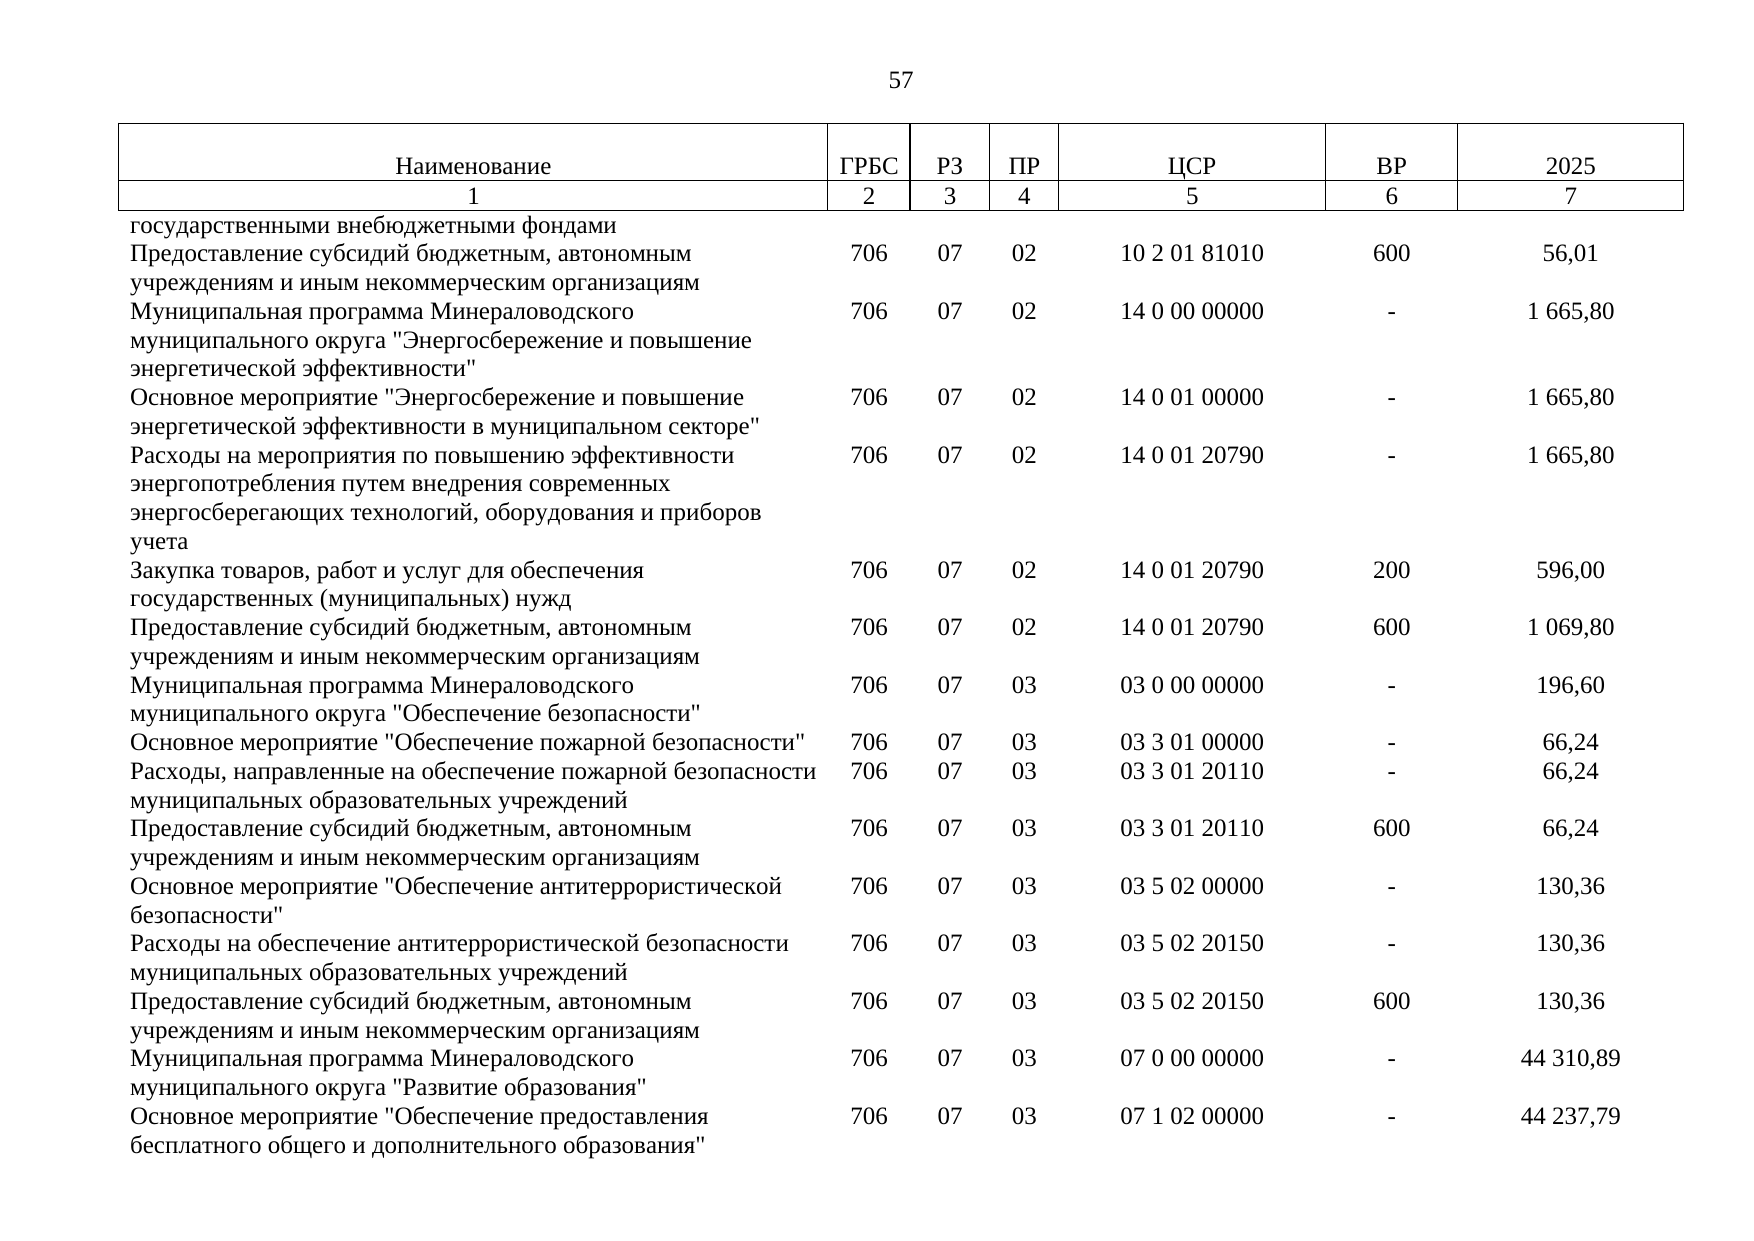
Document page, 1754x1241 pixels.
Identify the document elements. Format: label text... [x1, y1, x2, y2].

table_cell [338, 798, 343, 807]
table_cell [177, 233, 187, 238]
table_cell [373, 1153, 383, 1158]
table_header ГРБС [828, 124, 909, 180]
table_header ПР [990, 124, 1058, 180]
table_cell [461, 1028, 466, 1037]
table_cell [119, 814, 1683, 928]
table_cell 5 [1059, 181, 1325, 210]
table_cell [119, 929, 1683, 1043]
table_cell 1 [119, 181, 827, 210]
table_cell 3 [911, 181, 989, 210]
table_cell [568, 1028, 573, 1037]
table_cell 7 [1458, 181, 1683, 210]
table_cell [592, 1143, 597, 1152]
table_header ВР [1326, 124, 1457, 180]
table_header ЦСР [1059, 124, 1325, 180]
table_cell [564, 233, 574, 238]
table_cell 6 [1326, 181, 1457, 210]
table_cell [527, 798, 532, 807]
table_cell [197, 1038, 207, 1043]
table_header 2025 [1458, 124, 1683, 180]
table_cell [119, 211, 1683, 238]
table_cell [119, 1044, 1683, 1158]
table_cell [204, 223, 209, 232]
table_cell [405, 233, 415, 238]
table_header РЗ [911, 124, 989, 180]
table_header Наименование [119, 124, 827, 180]
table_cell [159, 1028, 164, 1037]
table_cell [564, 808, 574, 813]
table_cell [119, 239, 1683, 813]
table_cell 2 [828, 181, 909, 210]
table_cell 4 [990, 181, 1058, 210]
